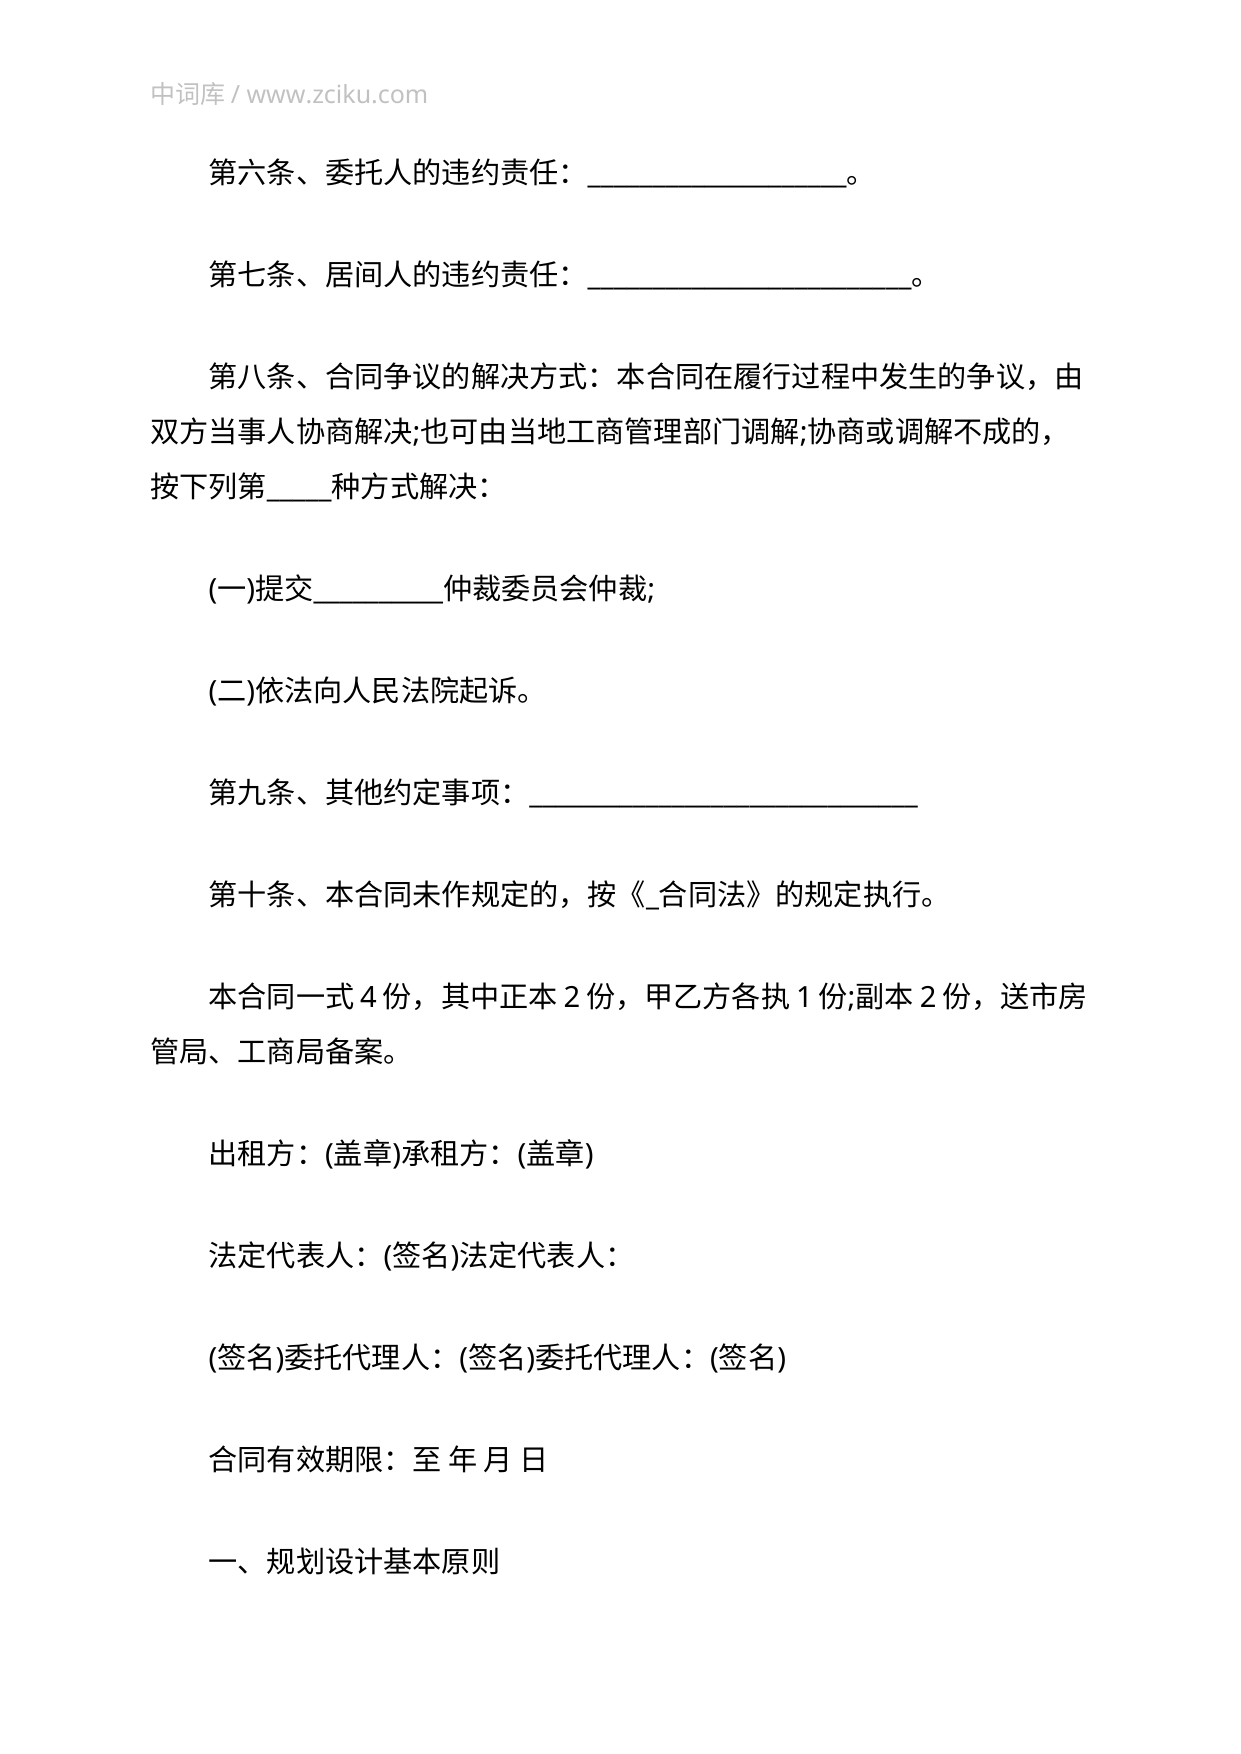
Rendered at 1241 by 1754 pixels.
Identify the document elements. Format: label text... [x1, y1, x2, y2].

text (一)提交__________仲裁委员会仲裁; [150, 566, 1090, 608]
text 出租方：(盖章)承租方：(盖章) [150, 1131, 1090, 1173]
text (二)依法向人民法院起诉。 [150, 668, 1090, 710]
text 本合同一式4份，其中正本2份，甲乙方各执1份;副本2份，送市房管局、工商局备案。 [150, 974, 1090, 1071]
text (签名)委托代理人：(签名)委托代理人：(签名) [150, 1334, 1090, 1377]
text 第八条、合同争议的解决方式：本合同在履行过程中发生的争议，由双方当事人协商解决;也可由当地工商管理部门调解;协商或调解不成的，按下列第_____种方式解决： [150, 354, 1090, 506]
text 合同有效期限：至 年 月 日 [150, 1436, 1090, 1479]
text 第十条、本合同未作规定的，按《_合同法》的规定执行。 [150, 872, 1090, 914]
text 第六条、委托人的违约责任：____________________。 [150, 150, 1090, 192]
text 第七条、居间人的违约责任：_________________________。 [150, 252, 1090, 294]
text 一、规划设计基本原则 [150, 1538, 1090, 1581]
text 法定代表人：(签名)法定代表人： [150, 1232, 1090, 1275]
text 第九条、其他约定事项：______________________________ [150, 770, 1090, 812]
